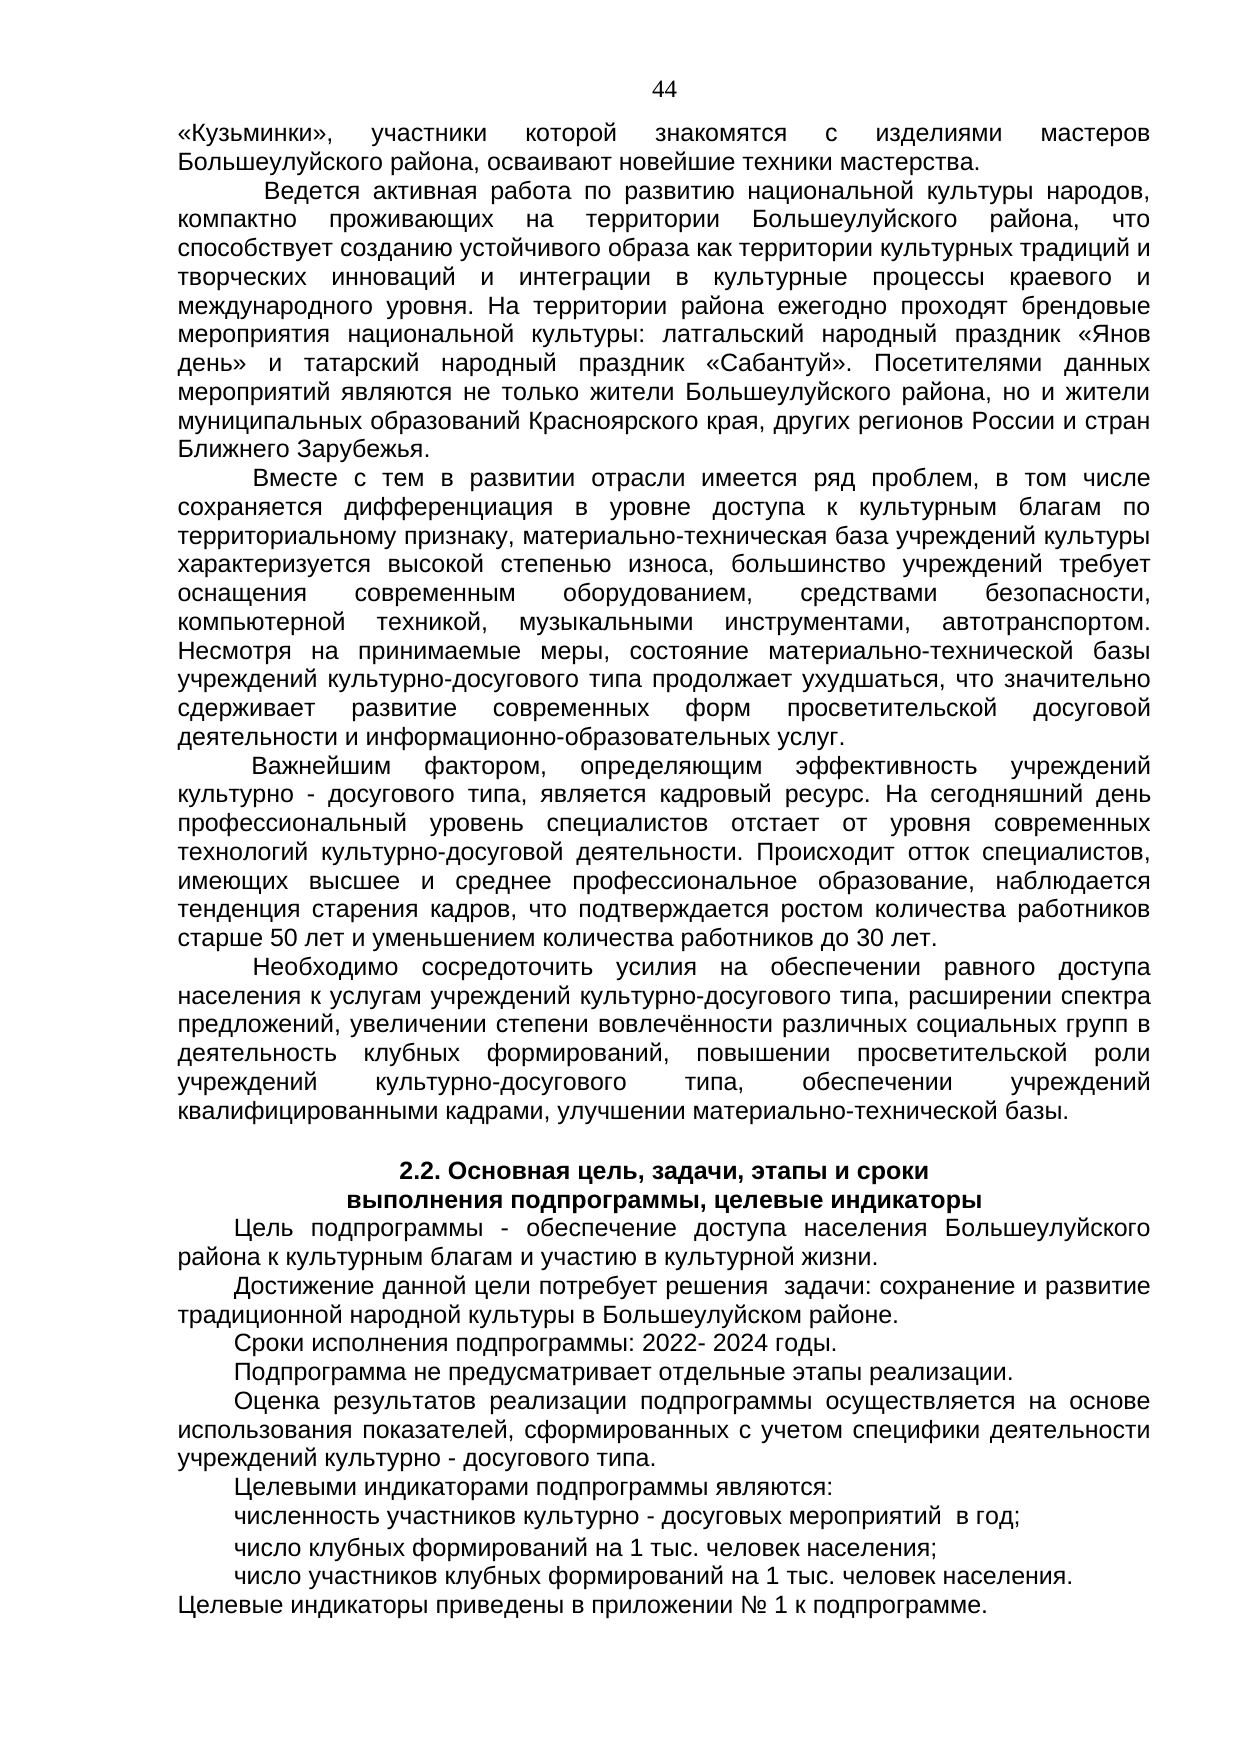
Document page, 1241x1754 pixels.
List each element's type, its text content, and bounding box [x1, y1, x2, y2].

text Достижение данной цели потребует решения задачи: сохранение и развитие традиционной народной культуры в Большеулуйском районе. [177, 1271, 1152, 1328]
text Сроки исполнения подпрограммы: 2022- 2024 годы. [177, 1328, 1152, 1357]
text Цель подпрограммы - обеспечение доступа населения Большеулуйского района к культурным благам и участию в культурной жизни. [177, 1213, 1152, 1271]
text Вместе с тем в развитии отрасли имеется ряд проблем, в том числе сохраняется дифференциация в уровне доступа к культурным благам по территориальному признаку, материально-техническая база учреждений культуры характеризуется высокой степенью износа, большинство учреждений требует оснащения современным оборудованием, средствами безопасности, компьютерной техникой, музыкальными инструментами, автотранспортом. Несмотря на принимаемые меры, состояние материально-технической базы учреждений культурно-досугового типа продолжает ухудшаться, что значительно сдерживает развитие современных форм просветительской досуговой деятельности и информационно-образовательных услуг. [177, 463, 1152, 751]
text численность участников культурно - досуговых мероприятий в год; [177, 1501, 1152, 1530]
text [177, 118, 1152, 176]
text Оценка результатов реализации подпрограммы осуществляется на основе использования показателей, сформированных с учетом специфики деятельности учреждений культурно - досугового типа. [177, 1386, 1152, 1472]
text число клубных формирований на 1 тыс. человек населения; [177, 1532, 1152, 1561]
text выполнения подпрограммы, целевые индикаторы [177, 1185, 1152, 1213]
text Необходимо сосредоточить усилия на обеспечении равного доступа населения к услугам учреждений культурно-досугового типа, расширении спектра предложений, увеличении степени вовлечённости различных социальных групп в деятельность клубных формирований, повышении просветительской роли учреждений культурно-досугового типа, обеспечении учреждений квалифицированными кадрами, улучшении материально-технической базы. [177, 952, 1152, 1124]
text Важнейшим фактором, определяющим эффективность учреждений культурно - досугового типа, является кадровый ресурс. На сегодняшний день профессиональный уровень специалистов отстает от уровня современных технологий культурно-досуговой деятельности. Происходит отток специалистов, имеющих высшее и среднее профессиональное образование, наблюдается тенденция старения кадров, что подтверждается ростом количества работников старше 50 лет и уменьшением количества работников до 30 лет. [177, 751, 1152, 952]
text 2.2. Основная цель, задачи, этапы и сроки [177, 1156, 1152, 1185]
text Целевыми индикаторами подпрограммы являются: [177, 1472, 1152, 1501]
text число участников клубных формирований на 1 тыс. человек населения. [177, 1561, 1152, 1590]
text Подпрограмма не предусматривает отдельные этапы реализации. [177, 1357, 1152, 1386]
text Ведется активная работа по развитию национальной культуры народов, компактно проживающих на территории Большеулуйского района, что способствует созданию устойчивого образа как территории культурных традиций и творческих инноваций и интеграции в культурные процессы краевого и международного уровня. На территории района ежегодно проходят брендовые мероприятия национальной культуры: латгальский народный праздник «Янов день» и татарский народный праздник «Сабантуй». Посетителями данных мероприятий являются не только жители Большеулуйского района, но и жители муниципальных образований Красноярского края, других регионов России и стран Ближнего Зарубежья. [177, 176, 1152, 463]
text Целевые индикаторы приведены в приложении № 1 к подпрограмме. [177, 1590, 1152, 1619]
